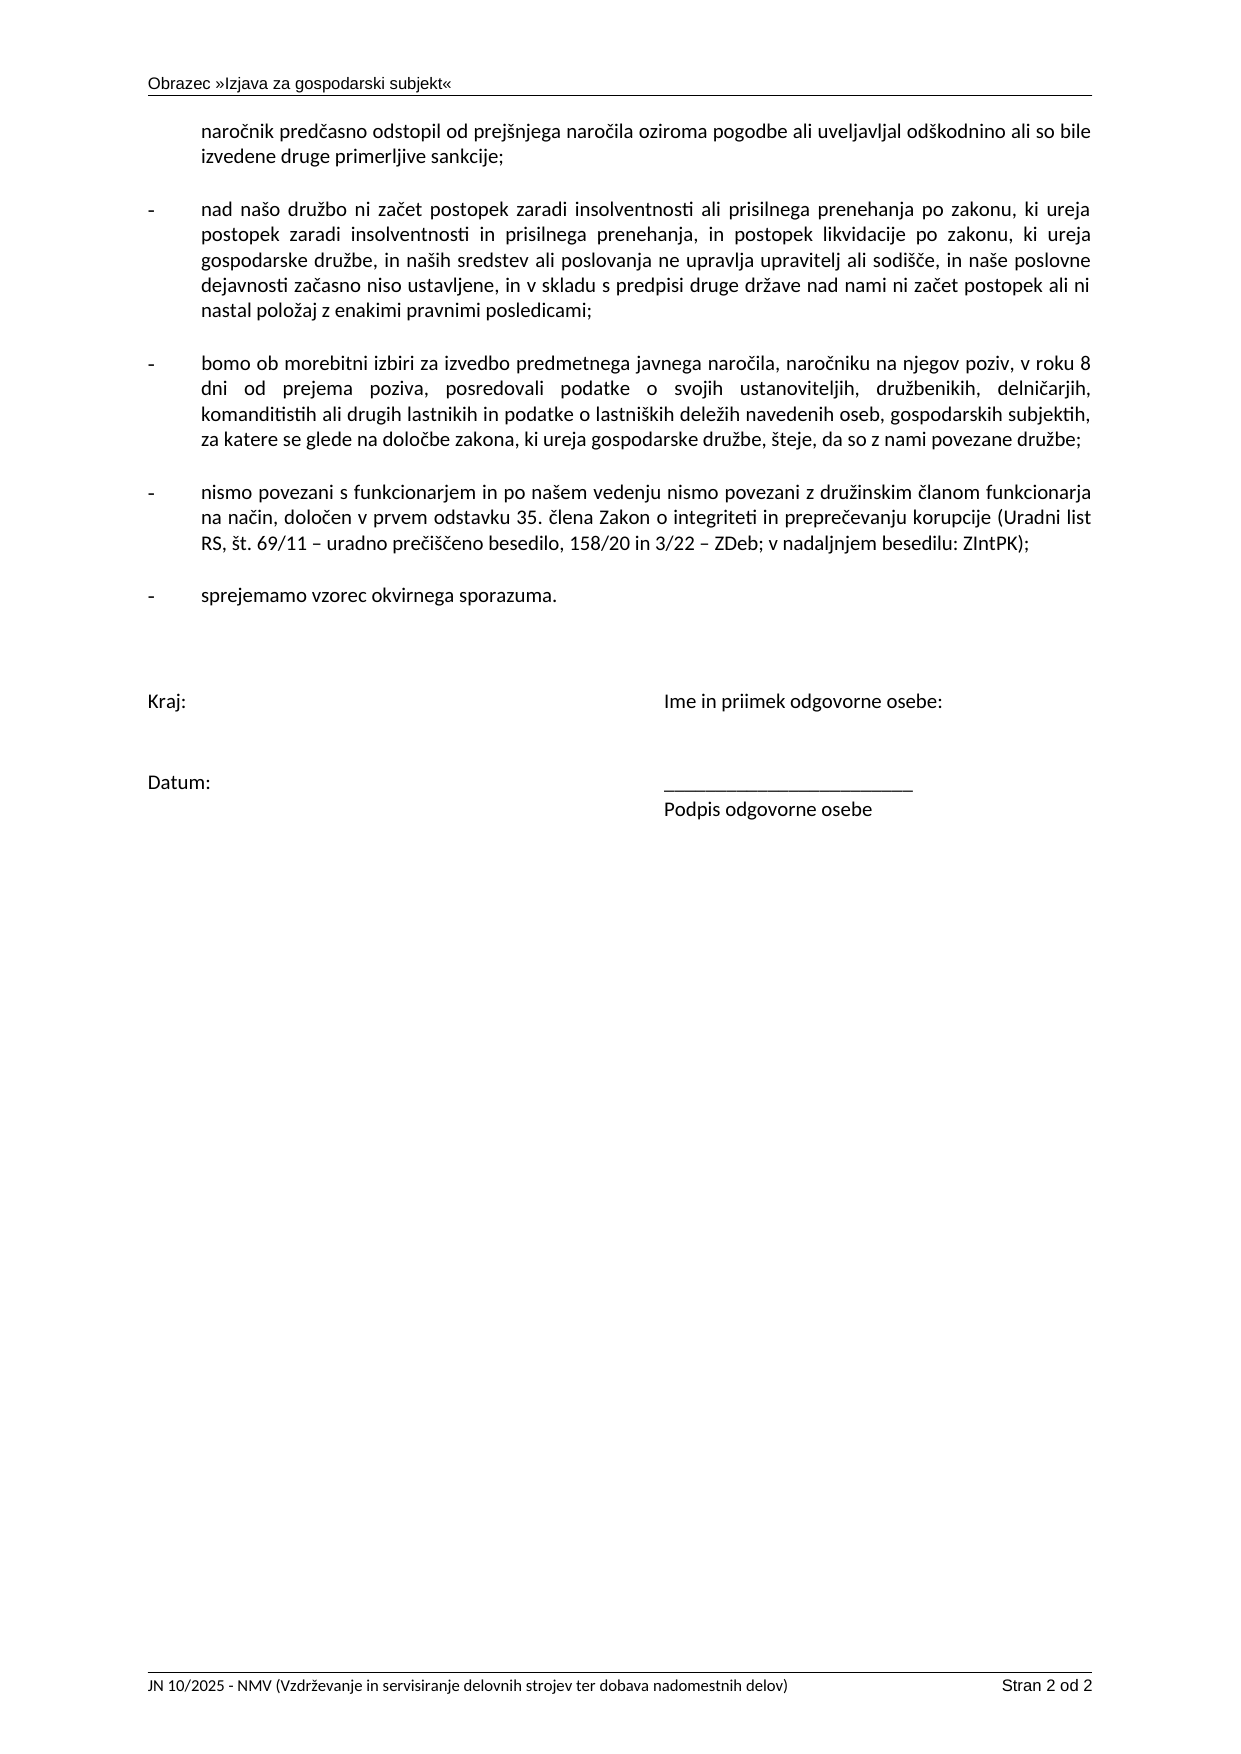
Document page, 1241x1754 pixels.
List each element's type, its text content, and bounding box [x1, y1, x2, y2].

text Datum: ________________________ [148, 768, 1092, 795]
list nismo povezani s funkcionarjem in po našem vedenju nismo povezani z družinskim članom funkcionarja na način, določen v prvem odstavku 35. člena Zakon o integriteti in preprečevanju korupcije (Uradni list RS, št. 69/11 – uradno prečiščeno besedilo, 158/20 in 3/22 – ZDeb; v nadaljnjem besedilu: ZIntPK); [148, 479, 1092, 555]
list bomo ob morebitni izbiri za izvedbo predmetnega javnega naročila, naročniku na njegov poziv, v roku 8 dni od prejema poziva, posredovali podatke o svojih ustanoviteljih, družbenikih, delničarjih, komanditistih ali drugih lastnikih in podatke o lastniških deležih navedenih oseb, gospodarskih subjektih, za katere se glede na določbe zakona, ki ureja gospodarske družbe, šteje, da so z nami povezane družbe; [148, 350, 1092, 452]
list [148, 118, 1092, 169]
text Kraj: Ime in priimek odgovorne osebe: [148, 687, 1092, 714]
text Podpis odgovorne osebe [590, 795, 1092, 822]
list nad našo družbo ni začet postopek zaradi insolventnosti ali prisilnega prenehanja po zakonu, ki ureja postopek zaradi insolventnosti in prisilnega prenehanja, in postopek likvidacije po zakonu, ki ureja gospodarske družbe, in naših sredstev ali poslovanja ne upravlja upravitelj ali sodišče, in naše poslovne dejavnosti začasno niso ustavljene, in v skladu s predpisi druge države nad nami ni začet postopek ali ni nastal položaj z enakimi pravnimi posledicami; [148, 196, 1092, 323]
list sprejemamo vzorec okvirnega sporazuma. [148, 582, 1092, 608]
